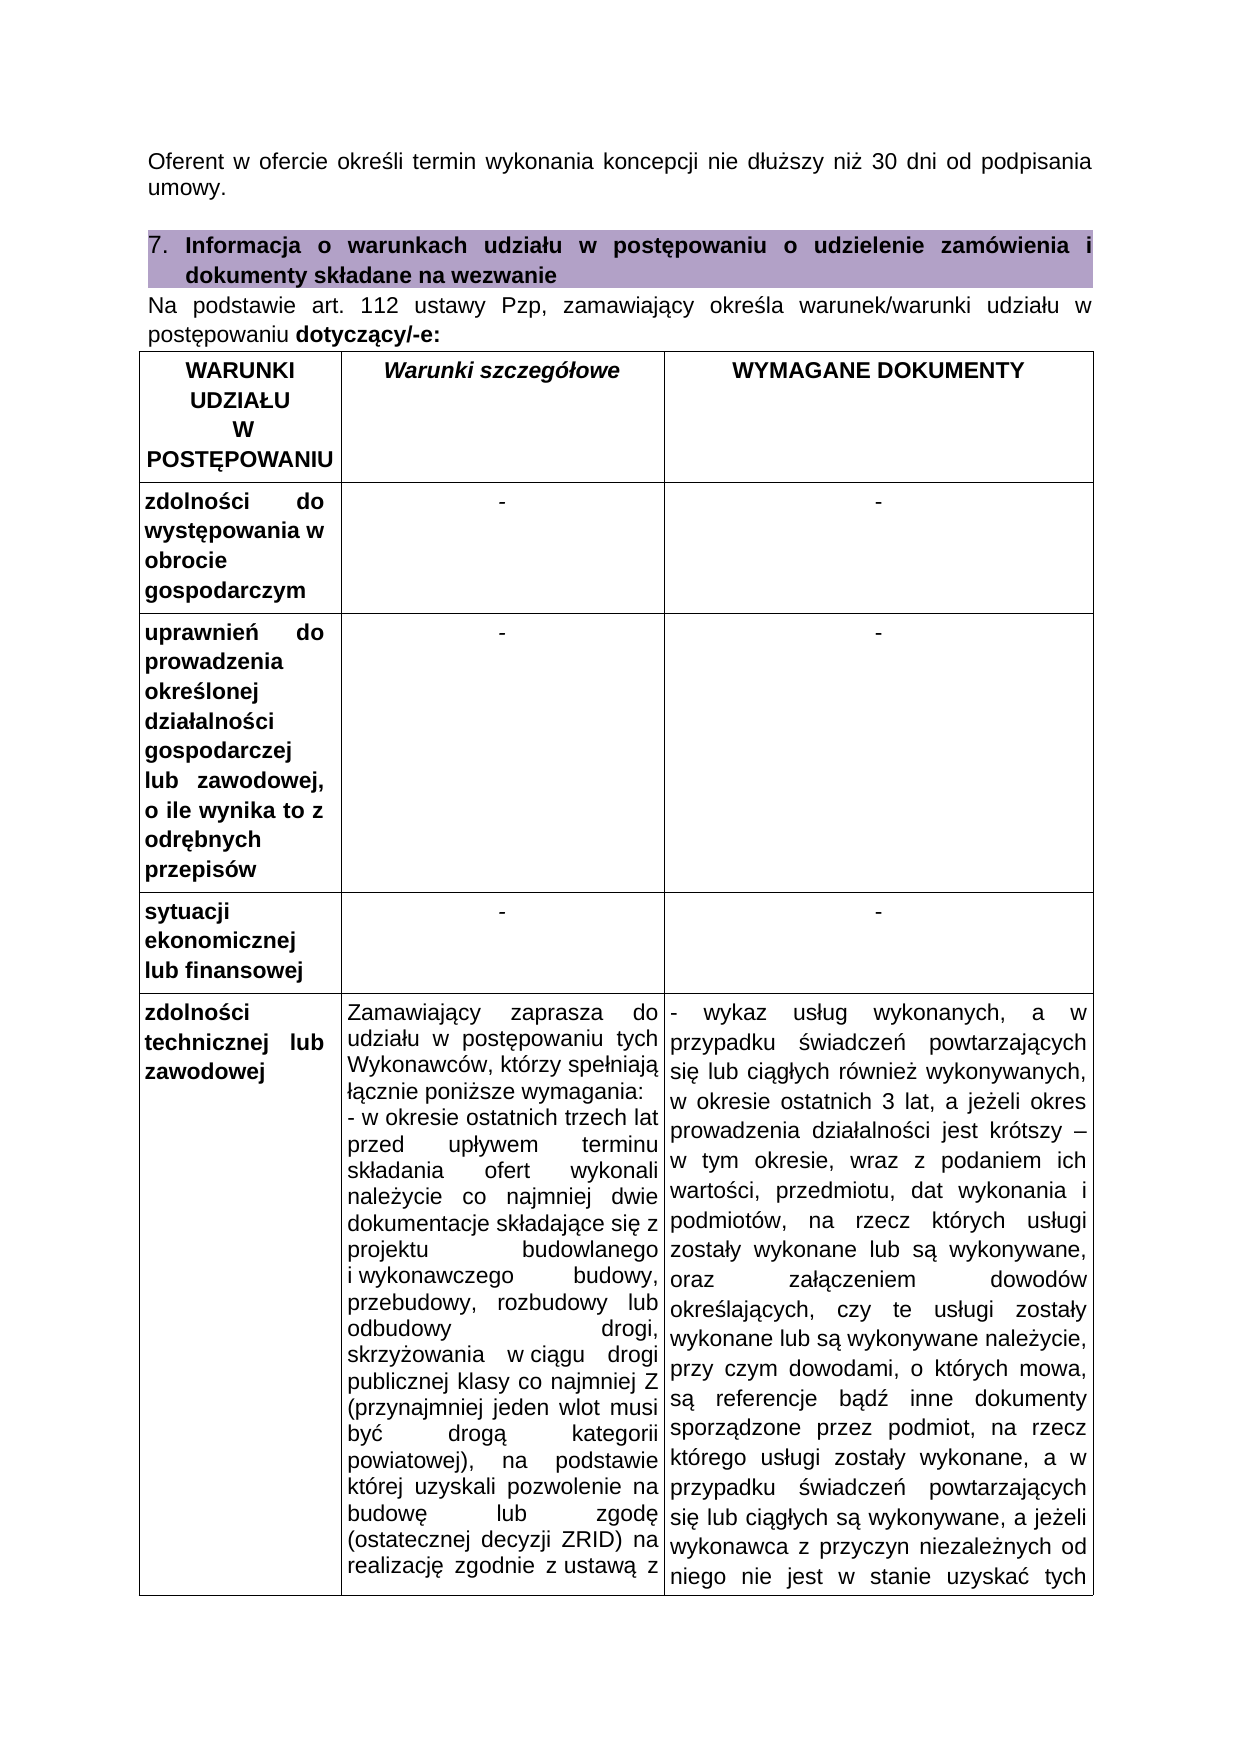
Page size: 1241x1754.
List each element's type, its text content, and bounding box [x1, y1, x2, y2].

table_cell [140, 994, 341, 1595]
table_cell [342, 994, 664, 1595]
table_cell - [342, 483, 664, 613]
table_cell - [665, 893, 1093, 993]
table_cell sytuacji ekonomicznej lub finansowej [140, 893, 341, 993]
table_cell - [665, 483, 1093, 613]
list Informacja o warunkach udziału w postępowaniu o udzielenie zamówienia i dokumenty składane na wezwanie [148, 230, 1093, 288]
table_cell - [665, 614, 1093, 892]
table_cell - [342, 893, 664, 993]
table_cell zdolności do występowania w obrocie gospodarczym [140, 483, 341, 613]
table_cell - [342, 614, 664, 892]
text Oferent w ofercie określi termin wykonania koncepcji nie dłuższy niż 30 dni od podpisania umowy. [148, 148, 1093, 200]
table_header WARUNKI UDZIAŁU W POSTĘPOWANIU [140, 352, 341, 482]
table_header WYMAGANE DOKUMENTY [665, 352, 1093, 482]
text Na podstawie art. 112 ustawy Pzp, zamawiający określa warunek/warunki udziału w postępowaniu dotyczący/-e: [148, 292, 1093, 348]
table_header Warunki szczegółowe [342, 352, 664, 482]
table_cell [665, 994, 1093, 1595]
table_cell uprawnień do prowadzenia określonej działalności gospodarczej lub zawodowej, o ile wynika to z odrębnych przepisów [140, 614, 341, 892]
